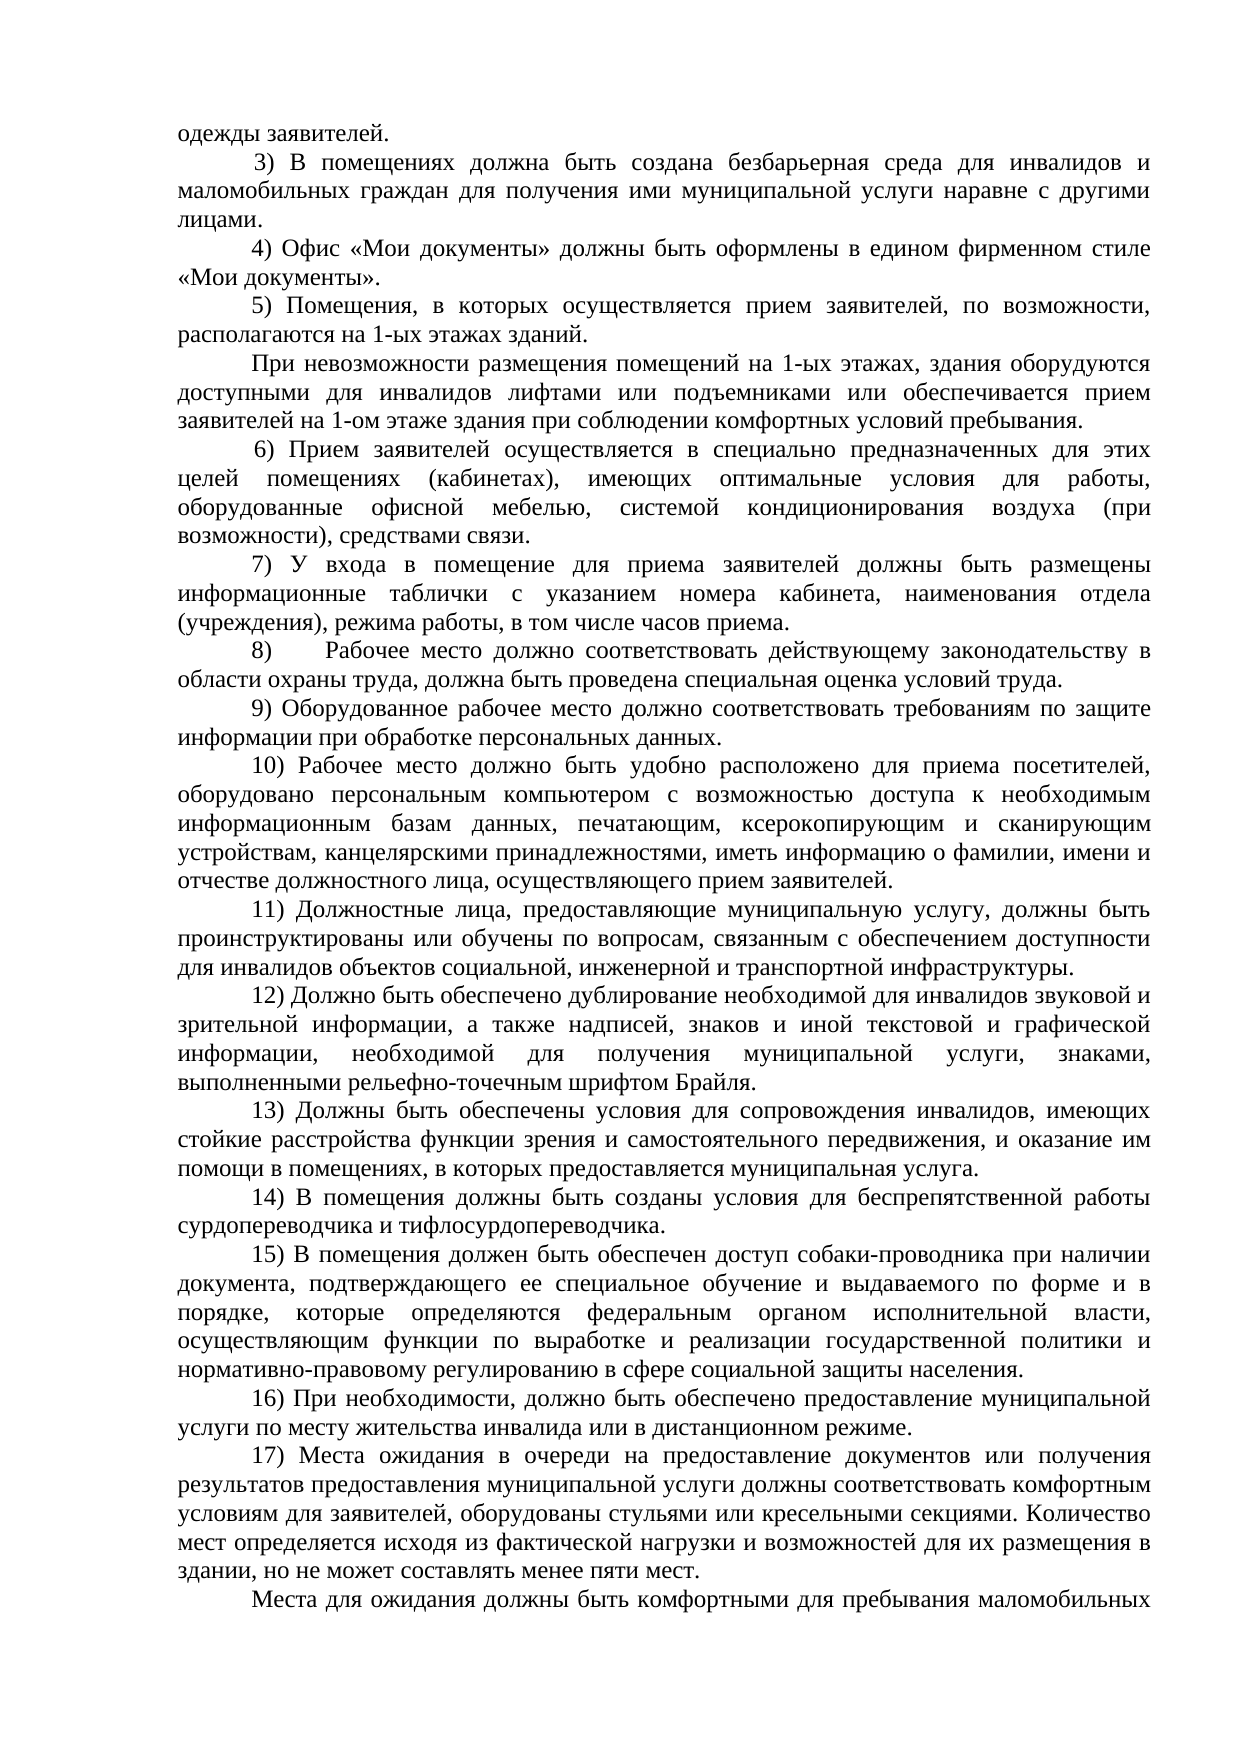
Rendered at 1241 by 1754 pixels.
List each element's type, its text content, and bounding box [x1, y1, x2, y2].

text 5) Помещения, в которых осуществляется прием заявителей, по возможности, располагаются на 1-ых этажах зданий. [177, 291, 1152, 348]
text 6) Прием заявителей осуществляется в специально предназначенных для этих целей помещениях (кабинетах), имеющих оптимальные условия для работы, оборудованные офисной мебелью, системой кондиционирования воздуха (при возможности), средствами связи. [177, 434, 1152, 549]
text 4) Офис «Мои документы» должны быть оформлены в едином фирменном стиле «Мои документы». [177, 233, 1152, 291]
text При невозможности размещения помещений на 1-ых этажах, здания оборудуются доступными для инвалидов лифтами или подъемниками или обеспечивается прием заявителей на 1-ом этаже здания при соблюдении комфортных условий пребывания. [177, 348, 1152, 434]
text 12) Должно быть обеспечено дублирование необходимой для инвалидов звуковой и зрительной информации, а также надписей, знаков и иной текстовой и графической информации, необходимой для получения муниципальной услуги, знаками, выполненными рельефно-точечным шрифтом Брайля. [177, 981, 1152, 1096]
text 16) При необходимости, должно быть обеспечено предоставление муниципальной услуги по месту жительства инвалида или в дистанционном режиме. [177, 1383, 1152, 1441]
text 7) У входа в помещение для приема заявителей должны быть размещены информационные таблички с указанием номера кабинета, наименования отдела (учреждения), режима работы, в том числе часов приема. [177, 549, 1152, 636]
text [177, 1584, 1152, 1613]
text 15) В помещения должен быть обеспечен доступ собаки-проводника при наличии документа, подтверждающего ее специальное обучение и выдаваемого по форме и в порядке, которые определяются федеральным органом исполнительной власти, осуществляющим функции по выработке и реализации государственной политики и нормативно-правовому регулированию в сфере социальной защиты населения. [177, 1239, 1152, 1383]
text 10) Рабочее место должно быть удобно расположено для приема посетителей, оборудовано персональным компьютером с возможностью доступа к необходимым информационным базам данных, печатающим, ксерокопирующим и сканирующим устройствам, канцелярскими принадлежностями, иметь информацию о фамилии, имени и отчестве должностного лица, осуществляющего прием заявителей. [177, 751, 1152, 894]
text 3) В помещениях должна быть создана безбарьерная среда для инвалидов и маломобильных граждан для получения ими муниципальной услуги наравне с другими лицами. [177, 147, 1152, 233]
text 13) Должны быть обеспечены условия для сопровождения инвалидов, имеющих стойкие расстройства функции зрения и самостоятельного передвижения, и оказание им помощи в помещениях, в которых предоставляется муниципальная услуга. [177, 1096, 1152, 1182]
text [177, 118, 1152, 147]
text 8) Рабочее место должно соответствовать действующему законодательству в области охраны труда, должна быть проведена специальная оценка условий труда. [177, 636, 1152, 693]
text 9) Оборудованное рабочее место должно соответствовать требованиям по защите информации при обработке персональных данных. [177, 693, 1152, 751]
text 14) В помещения должны быть созданы условия для беспрепятственной работы сурдопереводчика и тифлосурдопереводчика. [177, 1182, 1152, 1239]
text 11) Должностные лица, предоставляющие муниципальную услугу, должны быть проинструктированы или обучены по вопросам, связанным с обеспечением доступности для инвалидов объектов социальной, инженерной и транспортной инфраструктуры. [177, 894, 1152, 981]
text 17) Места ожидания в очереди на предоставление документов или получения результатов предоставления муниципальной услуги должны соответствовать комфортным условиям для заявителей, оборудованы стульями или кресельными секциями. Количество мест определяется исходя из фактической нагрузки и возможностей для их размещения в здании, но не может составлять менее пяти мест. [177, 1441, 1152, 1584]
